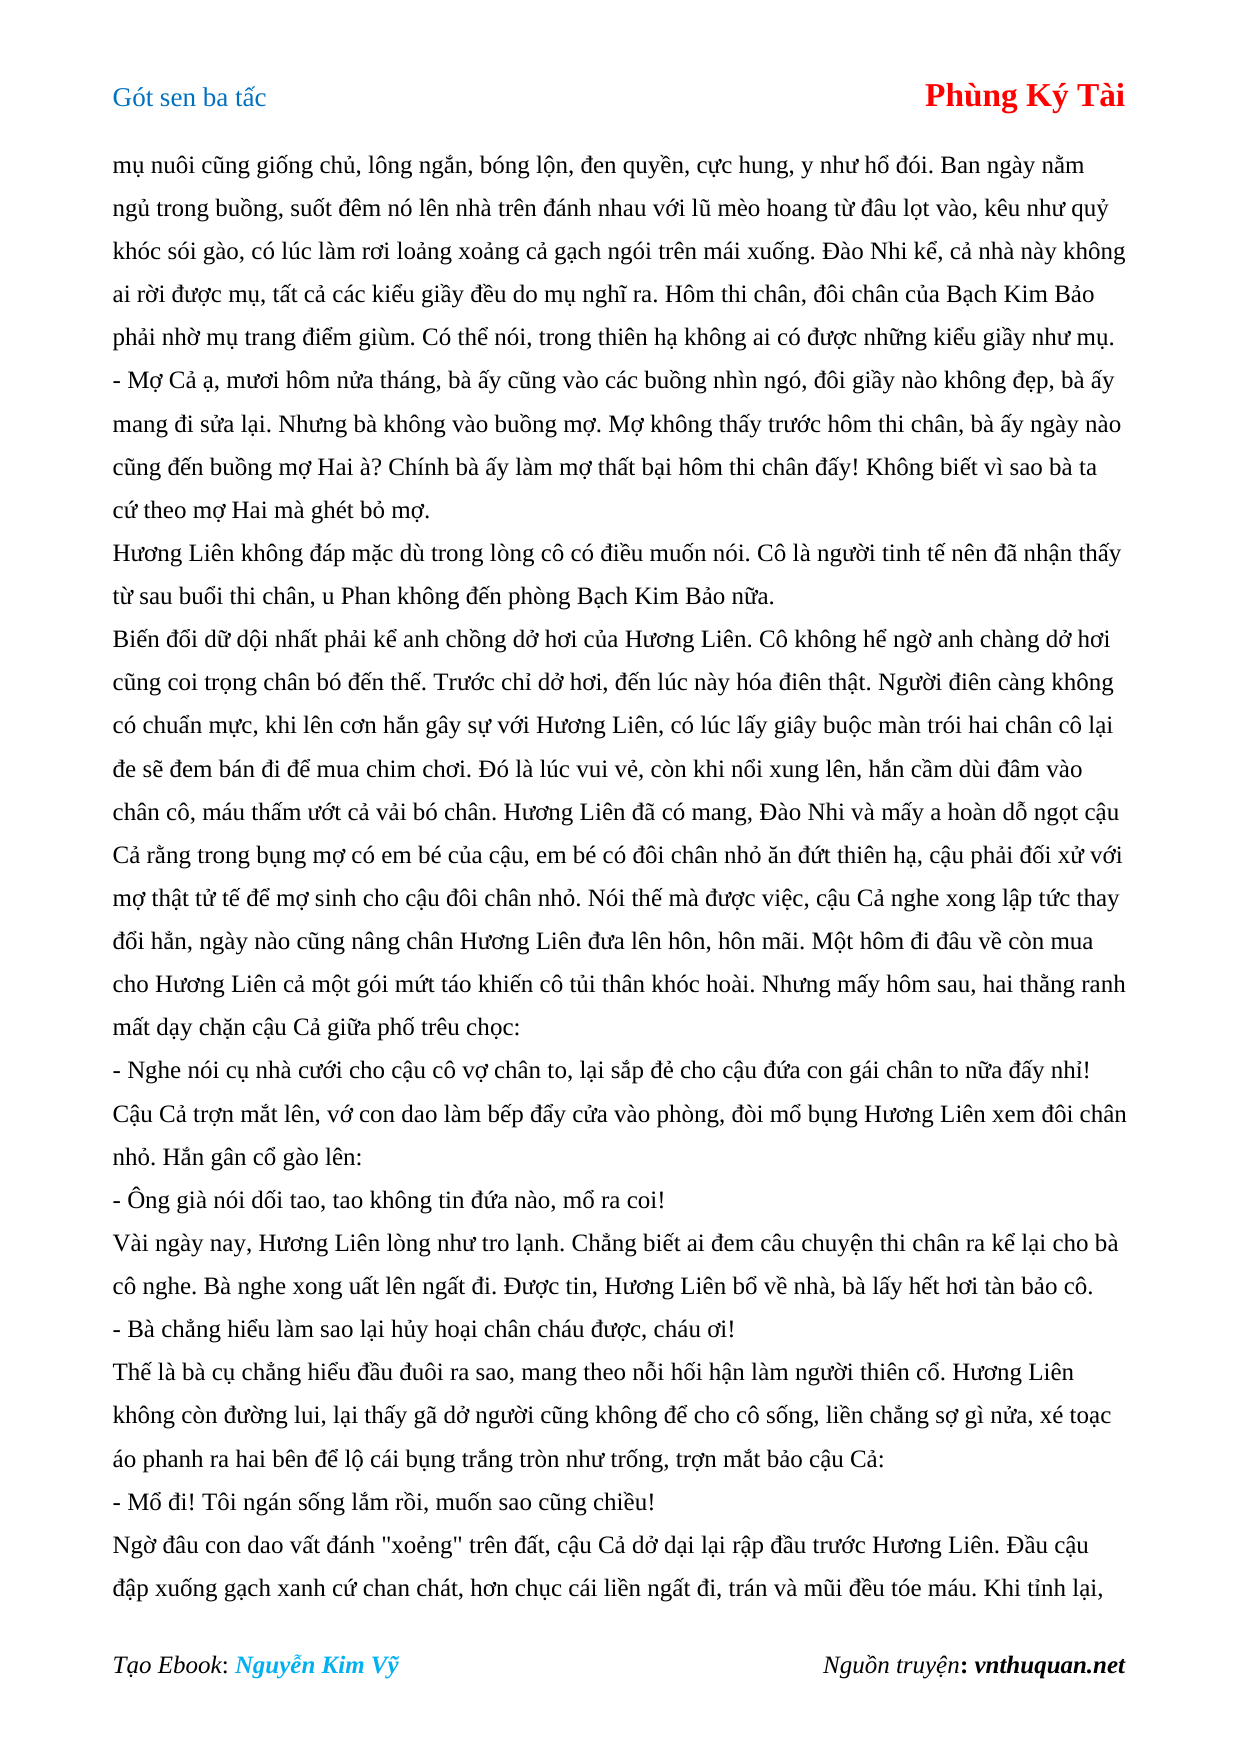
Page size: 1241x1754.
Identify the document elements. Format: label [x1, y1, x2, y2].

text [112, 150, 1128, 1602]
